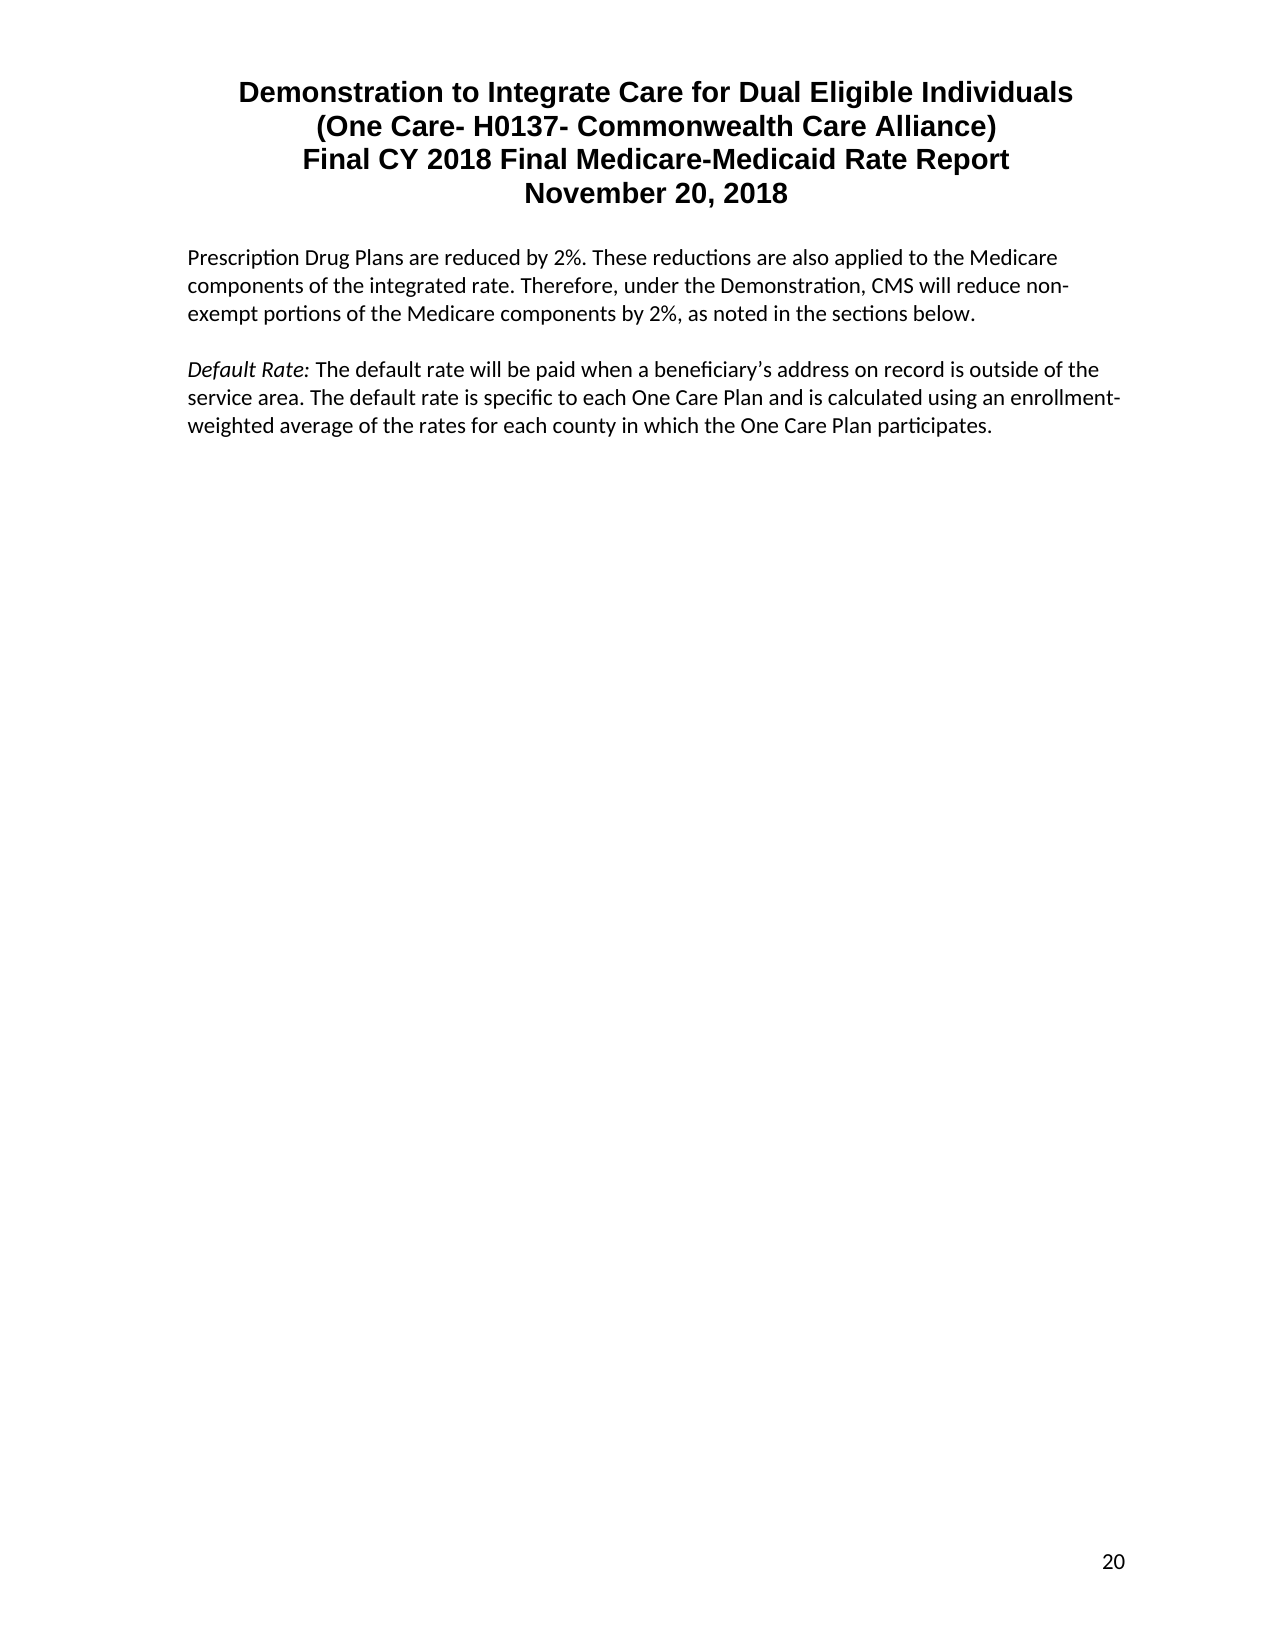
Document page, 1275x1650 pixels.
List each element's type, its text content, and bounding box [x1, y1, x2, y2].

text Default Rate: The default rate will be paid when a beneficiary’s address on record is outside of the service area. The default rate is specific to each One Care Plan and is calculated using an enrollment-weighted average of the rates for each county in which the One Care Plan participates. [187, 355, 1125, 439]
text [187, 243, 1125, 327]
